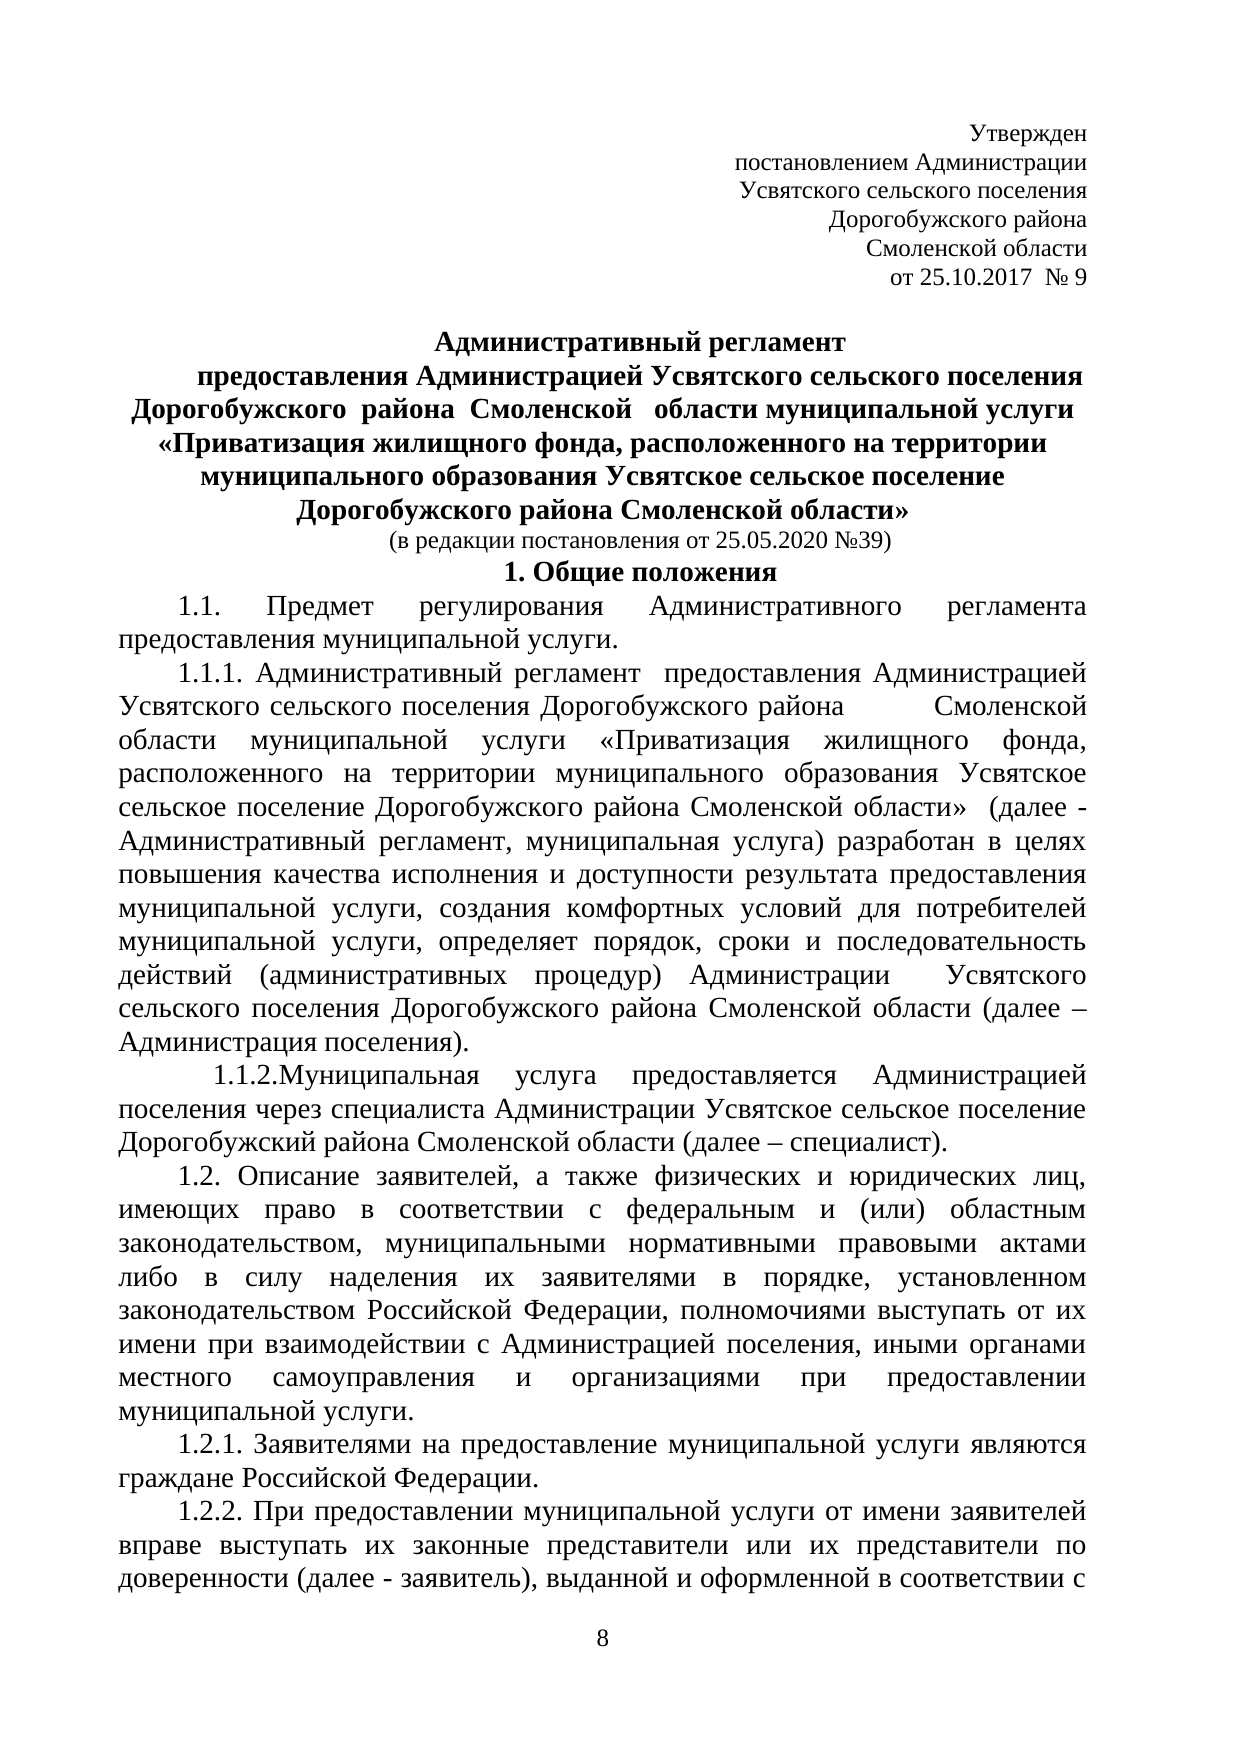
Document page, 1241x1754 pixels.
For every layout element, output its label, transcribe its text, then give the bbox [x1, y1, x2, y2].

text Административный регламент [118, 324, 1087, 358]
text Смоленской области [118, 233, 1087, 262]
text от 25.10.2017 № 9 [118, 262, 1087, 291]
text Усвятского сельского поселения [118, 176, 1087, 204]
text (в редакции постановления от 25.05.2020 №39) [118, 525, 1087, 554]
text постановлением Администрации [118, 147, 1087, 176]
text 1.1.1. Административный регламент предоставления Администрацией Усвятского сельского поселения Дорогобужского района Смоленской области муниципальной услуги «Приватизация жилищного фонда, расположенного на территории муниципального образования Усвятское сельское поселение Дорогобужского района Смоленской области» (далее - Административный регламент, муниципальная услуга) разработан в целях повышения качества исполнения и доступности результата предоставления муниципальной услуги, создания комфортных условий для потребителей муниципальной услуги, определяет порядок, сроки и последовательность действий (административных процедур) Администрации Усвятского сельского поселения Дорогобужского района Смоленской области (далее – Администрация поселения). [118, 655, 1087, 1057]
text Дорогобужского района [118, 204, 1087, 233]
text Утвержден [118, 118, 1087, 147]
text 1. Общие положения [118, 554, 1087, 588]
text 1.2.1. Заявителями на предоставление муниципальной услуги являются граждане Российской Федерации. [118, 1426, 1087, 1493]
text 1.1. Предмет регулирования Административного регламента предоставления муниципальной услуги. [118, 588, 1087, 655]
text предоставления Администрацией Усвятского сельского поселения Дорогобужского района Смоленской области муниципальной услуги «Приватизация жилищного фонда, расположенного на территории муниципального образования Усвятское сельское поселение Дорогобужского района Смоленской области» [118, 358, 1087, 525]
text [118, 1493, 1087, 1594]
text 1.1.2.Муниципальная услуга предоставляется Администрацией поселения через специалиста Администрации Усвятское сельское поселение Дорогобужский района Смоленской области (далее – специалист). [118, 1057, 1087, 1158]
text 1.2. Описание заявителей, а также физических и юридических лиц, имеющих право в соответствии с федеральным и (или) областным законодательством, муниципальными нормативными правовыми актами либо в силу наделения их заявителями в порядке, установленном законодательством Российской Федерации, полномочиями выступать от их имени при взаимодействии с Администрацией поселения, иными органами местного самоуправления и организациями при предоставлении муниципальной услуги. [118, 1158, 1087, 1426]
